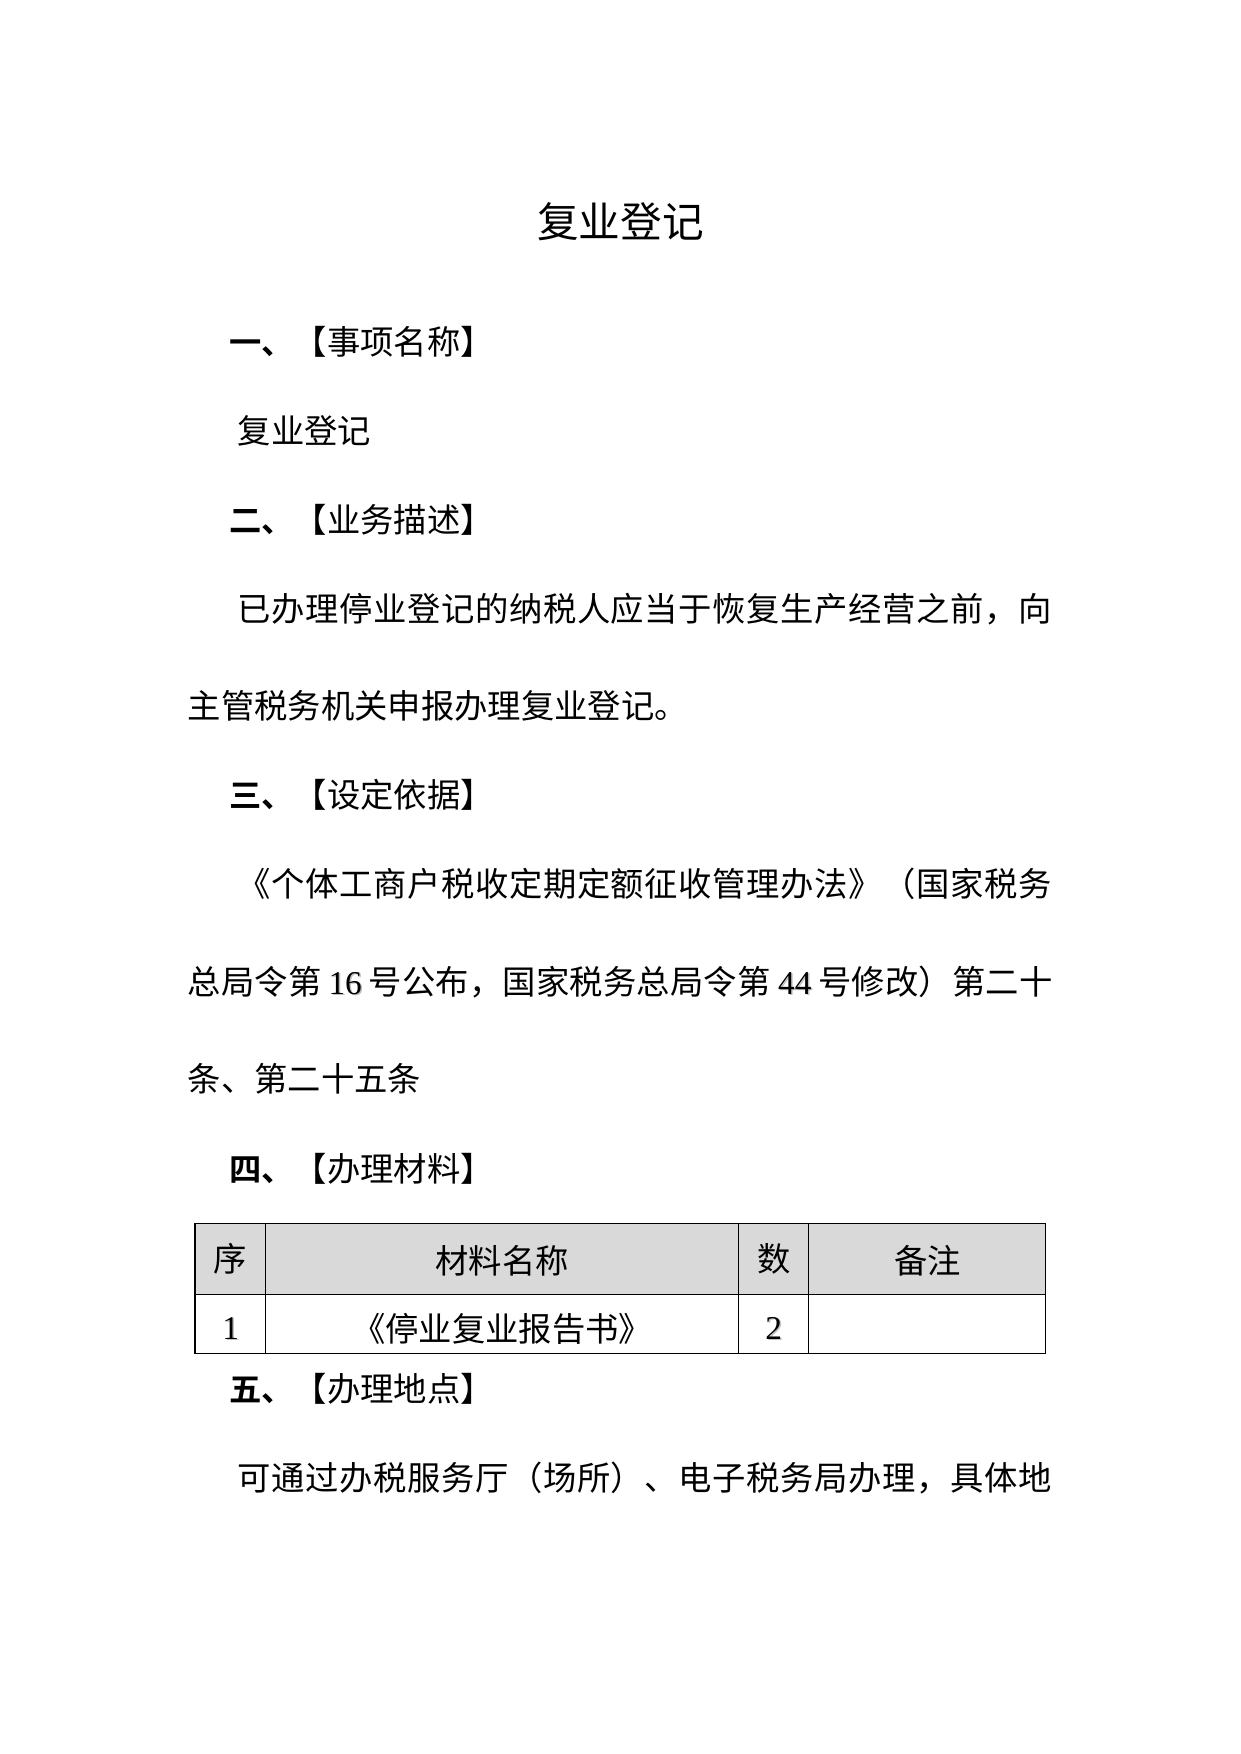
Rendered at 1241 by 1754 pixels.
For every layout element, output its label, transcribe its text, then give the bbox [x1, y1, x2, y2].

table_header 备注 [809, 1224, 1045, 1294]
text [187, 1443, 1053, 1508]
list 【事项名称】 [187, 307, 1053, 372]
text 复业登记 [187, 187, 1053, 252]
text 复业登记 [187, 396, 1053, 461]
table_header 材料名称 [266, 1224, 738, 1294]
table_cell 2份 [739, 1295, 808, 1353]
table_header 序号 [196, 1224, 265, 1294]
text 已办理停业登记的纳税人应当于恢复生产经营之前，向主管税务机关申报办理复业登记。 [187, 574, 1053, 737]
text 《个体工商户税收定期定额征收管理办法》（国家税务总局令第16号公布，国家税务总局令第44号修改）第二十条、第二十五条 [187, 850, 1053, 1110]
table_cell 1 [196, 1295, 265, 1353]
list 【设定依据】 [187, 761, 1053, 826]
table_cell 《停业复业报告书》 [266, 1295, 738, 1353]
table_cell [809, 1295, 1045, 1353]
table_header 数量 [739, 1224, 808, 1294]
list 【业务描述】 [187, 485, 1053, 550]
list 【办理材料】 [187, 1134, 1053, 1199]
list 【办理地点】 [187, 1354, 1053, 1419]
